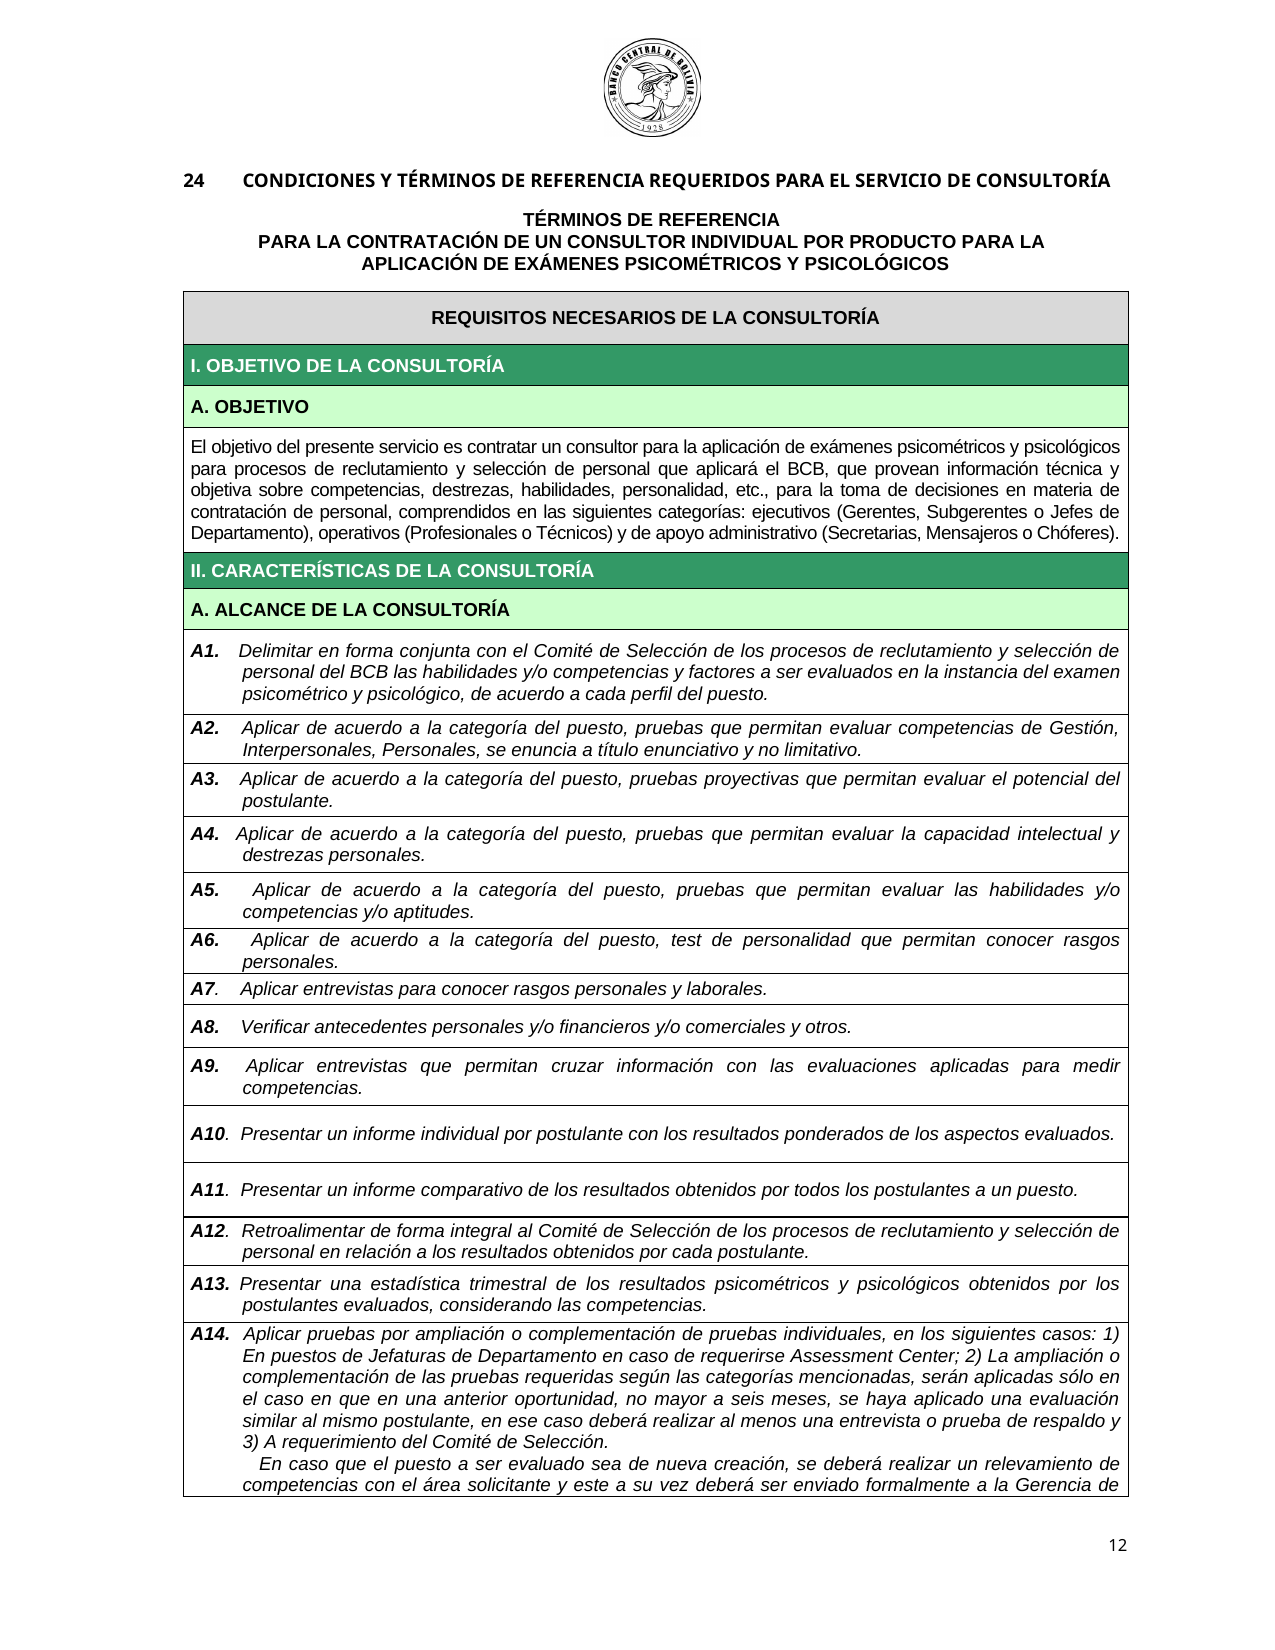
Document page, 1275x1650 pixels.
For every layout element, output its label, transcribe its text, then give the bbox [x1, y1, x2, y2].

table_cell A12. Retroalimentar de forma integral al Comité de Selección de los procesos de reclutamiento y selección de personal en relación a los resultados obtenidos por cada postulante. [184, 1218, 1128, 1265]
table_cell A13. Presentar una estadística trimestral de los resultados psicométricos y psicológicos obtenidos por los postulantes evaluados, considerando las competencias. [184, 1266, 1128, 1322]
table_cell A1. Delimitar en forma conjunta con el Comité de Selección de los procesos de reclutamiento y selección de personal del BCB las habilidades y/o competencias y factores a ser evaluados en la instancia del examen psicométrico y psicológico, de acuerdo a cada perfil del puesto. [184, 630, 1128, 714]
text APLICACIÓN DE EXÁMENES PSICOMÉTRICOS Y PSICOLÓGICOS [183, 252, 1127, 274]
table_cell A11. Presentar un informe comparativo de los resultados obtenidos por todos los postulantes a un puesto. [184, 1163, 1128, 1216]
table_cell A3. Aplicar de acuerdo a la categoría del puesto, pruebas proyectivas que permitan evaluar el potencial del postulante. [184, 764, 1128, 816]
table_cell II. CARACTERÍSTICAS DE LA CONSULTORÍA [184, 553, 1128, 588]
table_cell A. OBJETIVO [184, 386, 1128, 427]
picture [603, 38, 701, 137]
table_cell A4. Aplicar de acuerdo a la categoría del puesto, pruebas que permitan evaluar la capacidad intelectual y destrezas personales. [184, 817, 1128, 872]
table_cell A7. Aplicar entrevistas para conocer rasgos personales y laborales. [184, 974, 1128, 1004]
table_cell A10. Presentar un informe individual por postulante con los resultados ponderados de los aspectos evaluados. [184, 1106, 1128, 1162]
table_cell A6. Aplicar de acuerdo a la categoría del puesto, test de personalidad que permitan conocer rasgos personales. [184, 929, 1128, 972]
table_header REQUISITOS NECESARIOS DE LA CONSULTORÍA [184, 292, 1128, 344]
table_cell A5. Aplicar de acuerdo a la categoría del puesto, pruebas que permitan evaluar las habilidades y/o competencias y/o aptitudes. [184, 873, 1128, 928]
table_cell A2. Aplicar de acuerdo a la categoría del puesto, pruebas que permitan evaluar competencias de Gestión, Interpersonales, Personales, se enuncia a título enunciativo y no limitativo. [184, 715, 1128, 762]
table_cell A9. Aplicar entrevistas que permitan cruzar información con las evaluaciones aplicadas para medir competencias. [184, 1048, 1128, 1105]
text PARA LA CONTRATACIÓN DE UN CONSULTOR INDIVIDUAL POR PRODUCTO PARA LA [176, 231, 1127, 252]
text TÉRMINOS DE REFERENCIA [176, 209, 1127, 231]
table_cell El objetivo del presente servicio es contratar un consultor para la aplicación de exámenes psicométricos y psicológicos para procesos de reclutamiento y selección de personal que aplicará el BCB, que provean información técnica y objetiva sobre competencias, destrezas, habilidades, personalidad, etc., para la toma de decisiones en materia de contratación de personal, comprendidos en las siguientes categorías: ejecutivos (Gerentes, Subgerentes o Jefes de Departamento), operativos (Profesionales o Técnicos) y de apoyo administrativo (Secretarias, Mensajeros o Chóferes). [184, 428, 1128, 552]
title CONDICIONES Y TÉRMINOS DE REFERENCIA REQUERIDOS PARA EL SERVICIO DE CONSULTORÍA [183, 167, 1127, 192]
table_cell A. ALCANCE DE LA CONSULTORÍA [184, 589, 1128, 629]
table_cell I. OBJETIVO DE LA CONSULTORÍA [184, 345, 1128, 385]
table_cell A8. Verificar antecedentes personales y/o financieros y/o comerciales y otros. [184, 1005, 1128, 1047]
